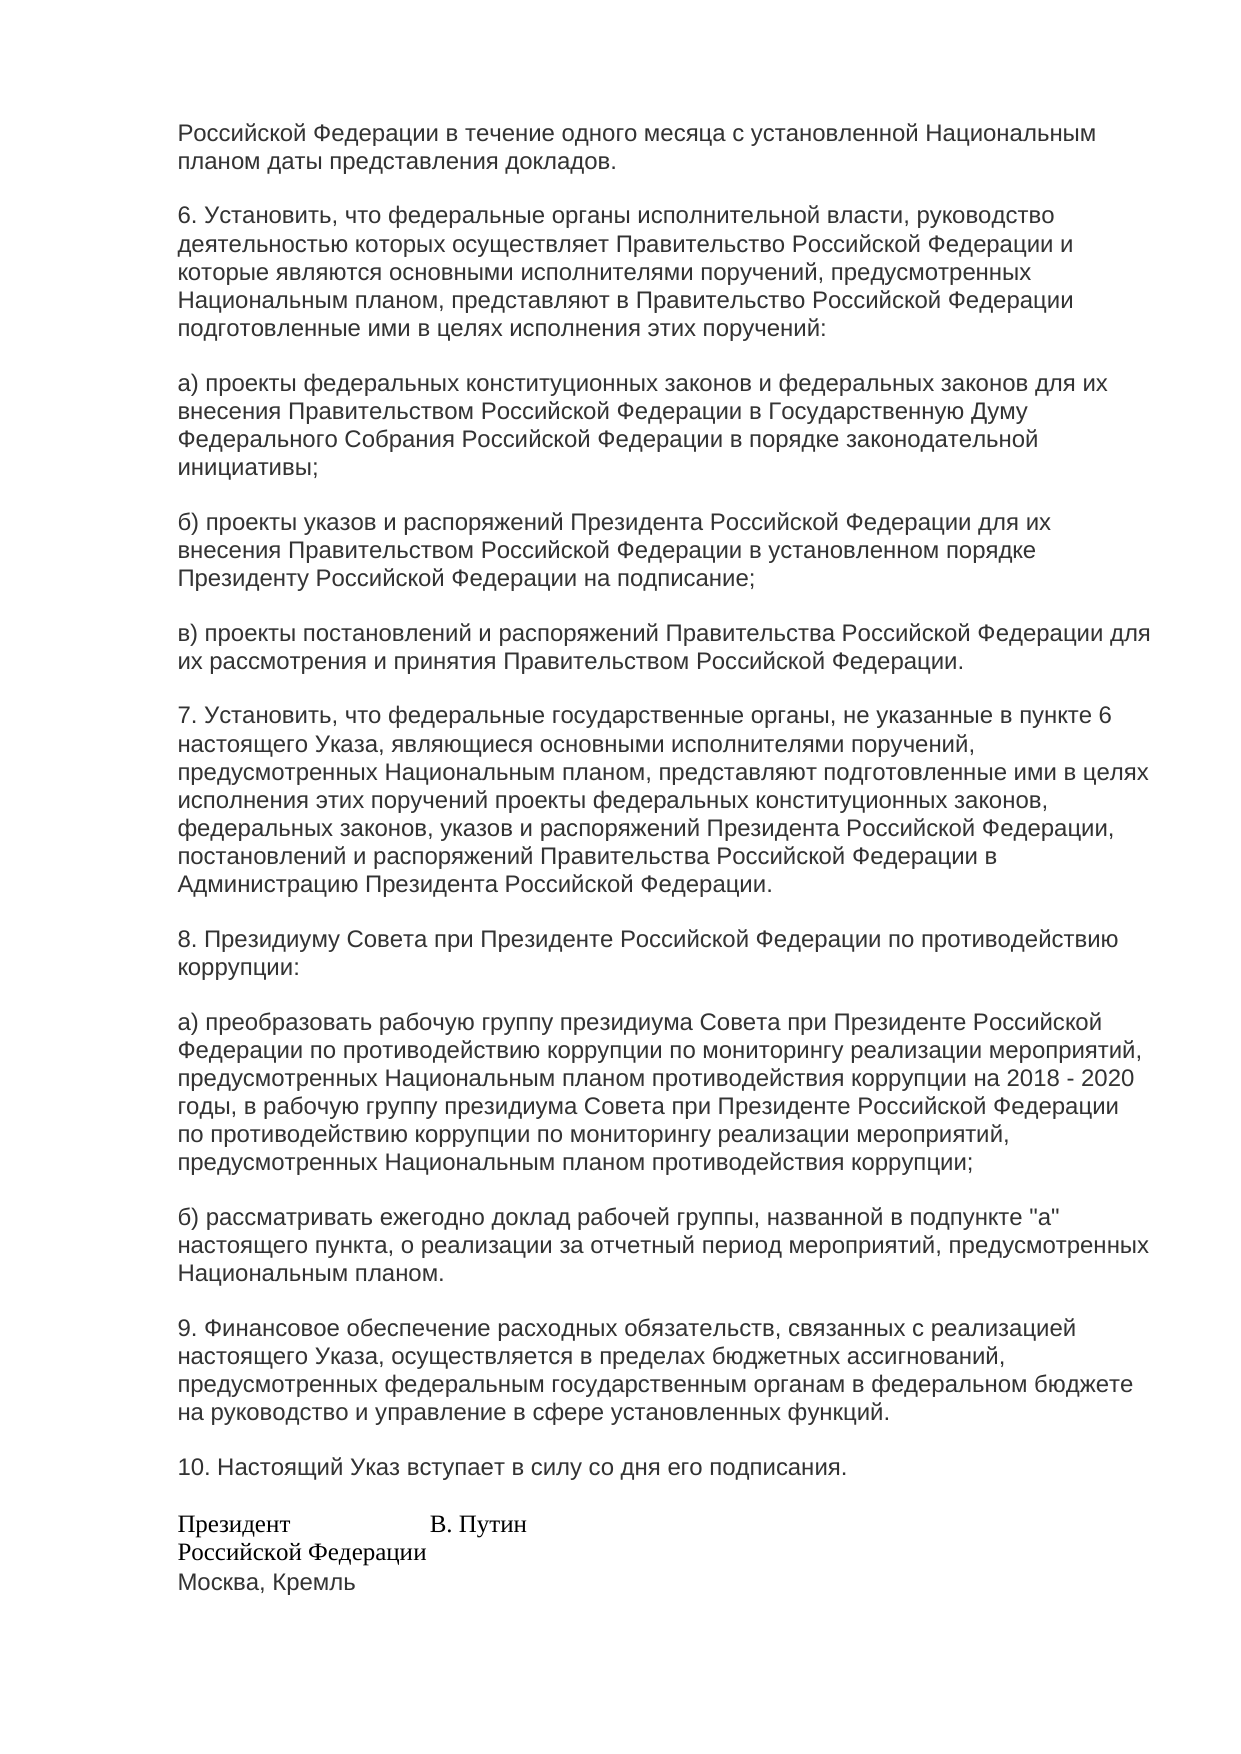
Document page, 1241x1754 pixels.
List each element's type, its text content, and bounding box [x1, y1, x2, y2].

text 10. Настоящий Указ вступает в силу со дня его подписания. [177, 1452, 1152, 1481]
table_header Президент Российской Федерации [176, 1507, 428, 1568]
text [177, 118, 1152, 174]
text 7. Установить, что федеральные государственные органы, не указанные в пункте 6 настоящего Указа, являющиеся основными исполнителями поручений, предусмотренных Национальным планом, представляют подготовленные ими в целях исполнения этих поручений проекты федеральных конституционных законов, федеральных законов, указов и распоряжений Президента Российской Федерации, постановлений и распоряжений Правительства Российской Федерации в Администрацию Президента Российской Федерации. [177, 701, 1152, 898]
text б) рассматривать ежегодно доклад рабочей группы, названной в подпункте "а" настоящего пункта, о реализации за отчетный период мероприятий, предусмотренных Национальным планом. [177, 1202, 1152, 1287]
text а) проекты федеральных конституционных законов и федеральных законов для их внесения Правительством Российской Федерации в Государственную Думу Федерального Собрания Российской Федерации в порядке законодательной инициативы; [177, 368, 1152, 481]
text 9. Финансовое обеспечение расходных обязательств, связанных с реализацией настоящего Указа, осуществляется в пределах бюджетных ассигнований, предусмотренных федеральным государственным органам в федеральном бюджете на руководство и управление в сфере установленных функций. [177, 1313, 1152, 1426]
text в) проекты постановлений и распоряжений Правительства Российской Федерации для их рассмотрения и принятия Правительством Российской Федерации. [177, 618, 1152, 674]
text 8. Президиуму Совета при Президенте Российской Федерации по противодействию коррупции: [177, 924, 1152, 981]
text б) проекты указов и распоряжений Президента Российской Федерации для их внесения Правительством Российской Федерации в установленном порядке Президенту Российской Федерации на подписание; [177, 507, 1152, 592]
text 6. Установить, что федеральные органы исполнительной власти, руководство деятельностью которых осуществляет Правительство Российской Федерации и которые являются основными исполнителями поручений, предусмотренных Национальным планом, представляют в Правительство Российской Федерации подготовленные ими в целях исполнения этих поручений: [177, 201, 1152, 342]
text Москва, Кремль [177, 1568, 1152, 1596]
text а) преобразовать рабочую группу президиума Совета при Президенте Российской Федерации по противодействию коррупции по мониторингу реализации мероприятий, предусмотренных Национальным планом противодействия коррупции на 2018 - 2020 годы, в рабочую группу президиума Совета при Президенте Российской Федерации по противодействию коррупции по мониторингу реализации мероприятий, предусмотренных Национальным планом противодействия коррупции; [177, 1007, 1152, 1176]
table_header В. Путин [428, 1507, 680, 1568]
